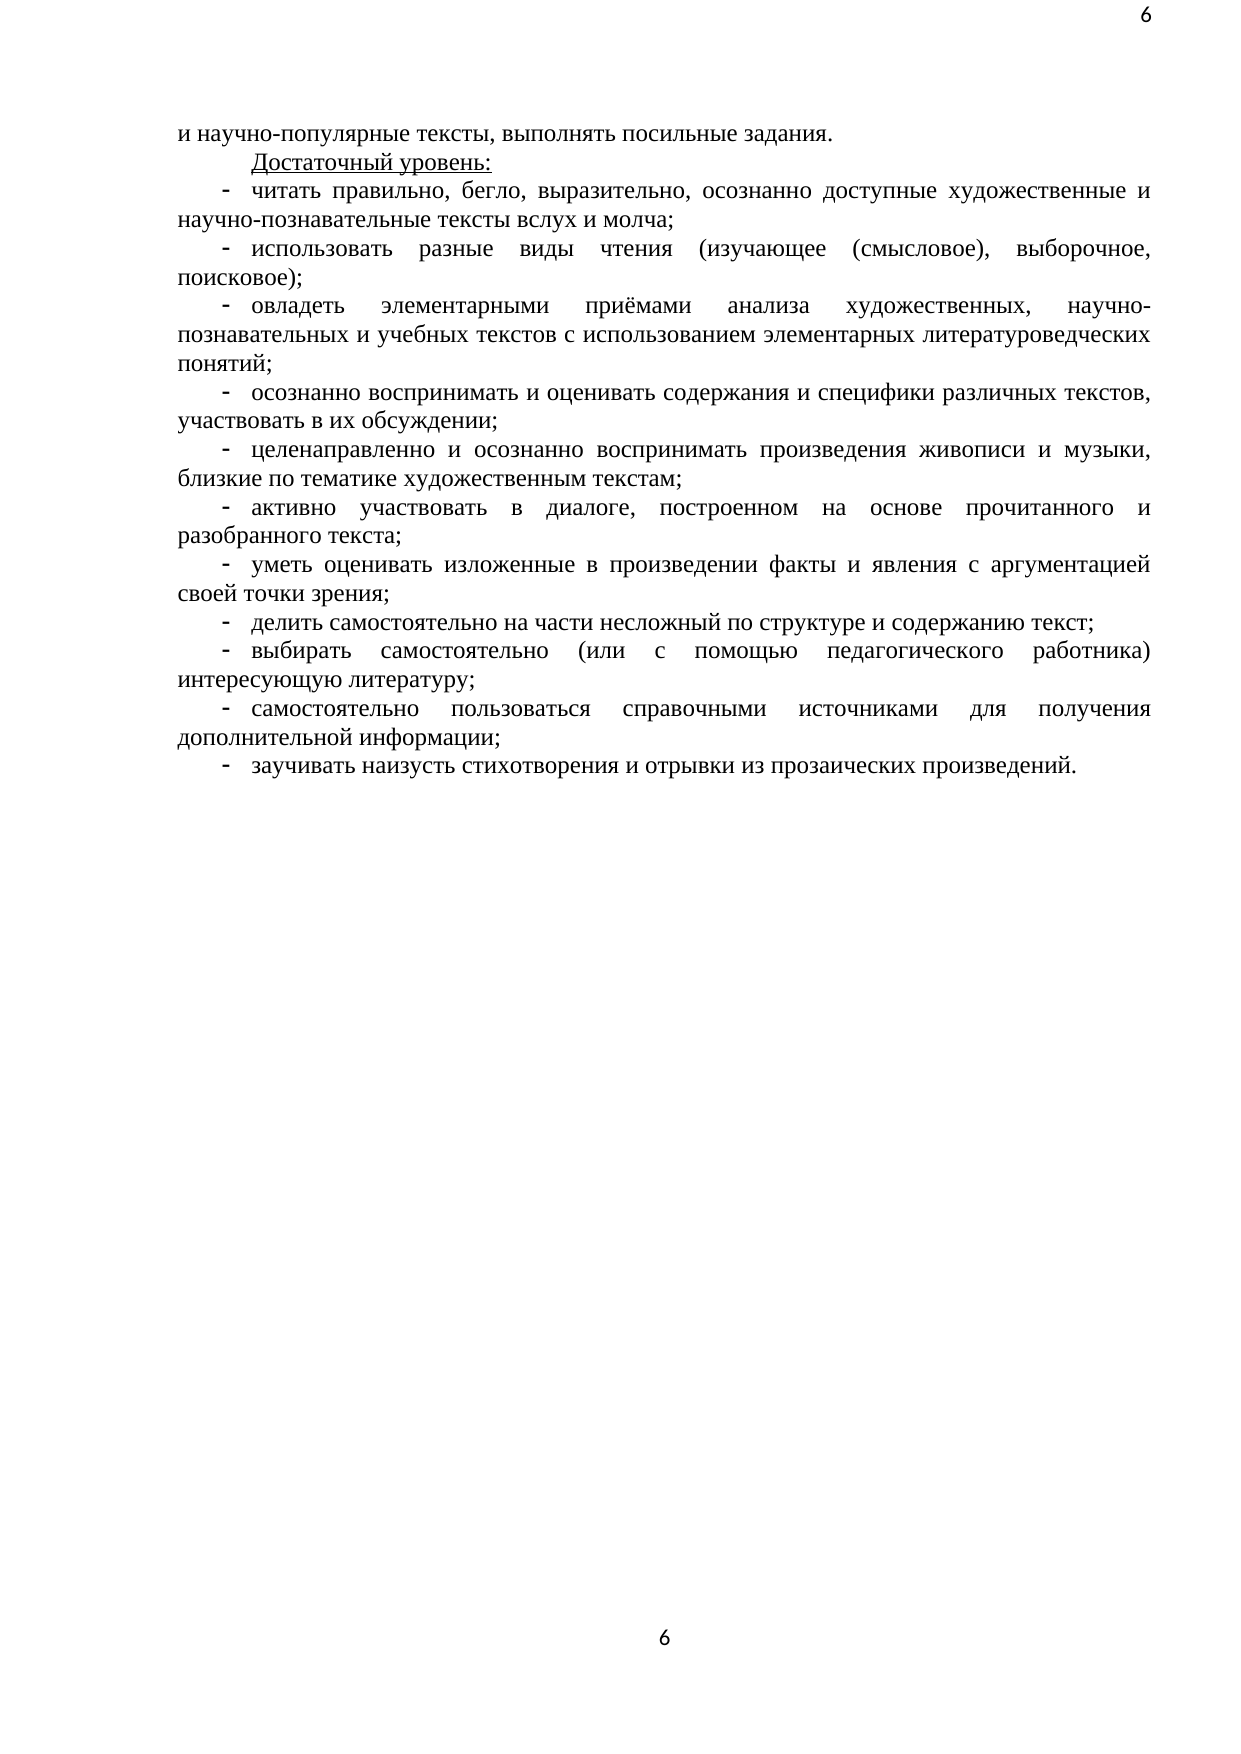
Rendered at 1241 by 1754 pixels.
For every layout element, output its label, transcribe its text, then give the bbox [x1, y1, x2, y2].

list делить самостоятельно на части несложный по структуре и содержанию текст; [177, 607, 1152, 636]
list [177, 118, 1152, 147]
list читать правильно, бегло, выразительно, осознанно доступные художественные и научно-познавательные тексты вслух и молча; [177, 176, 1152, 233]
list выбирать самостоятельно (или с помощью педагогического работника) интересующую литературу; [177, 636, 1152, 693]
list уметь оценивать изложенные в произведении факты и явления с аргументацией своей точки зрения; [177, 549, 1152, 607]
list осознанно воспринимать и оценивать содержания и специфики различных текстов, участвовать в их обсуждении; [177, 377, 1152, 434]
list активно участвовать в диалоге, построенном на основе прочитанного и разобранного текста; [177, 492, 1152, 549]
list заучивать наизусть стихотворения и отрывки из прозаических произведений. [177, 751, 1152, 779]
list использовать разные виды чтения (изучающее (смысловое), выборочное, поисковое); [177, 233, 1152, 291]
list самостоятельно пользоваться справочными источниками для получения дополнительной информации; [177, 693, 1152, 751]
list целенаправленно и осознанно воспринимать произведения живописи и музыки, близкие по тематике художественным текстам; [177, 434, 1152, 492]
text Достаточный уровень: [177, 147, 1152, 176]
list овладеть элементарными приёмами анализа художественных, научно-познавательных и учебных текстов с использованием элементарных литературоведческих понятий; [177, 291, 1152, 377]
